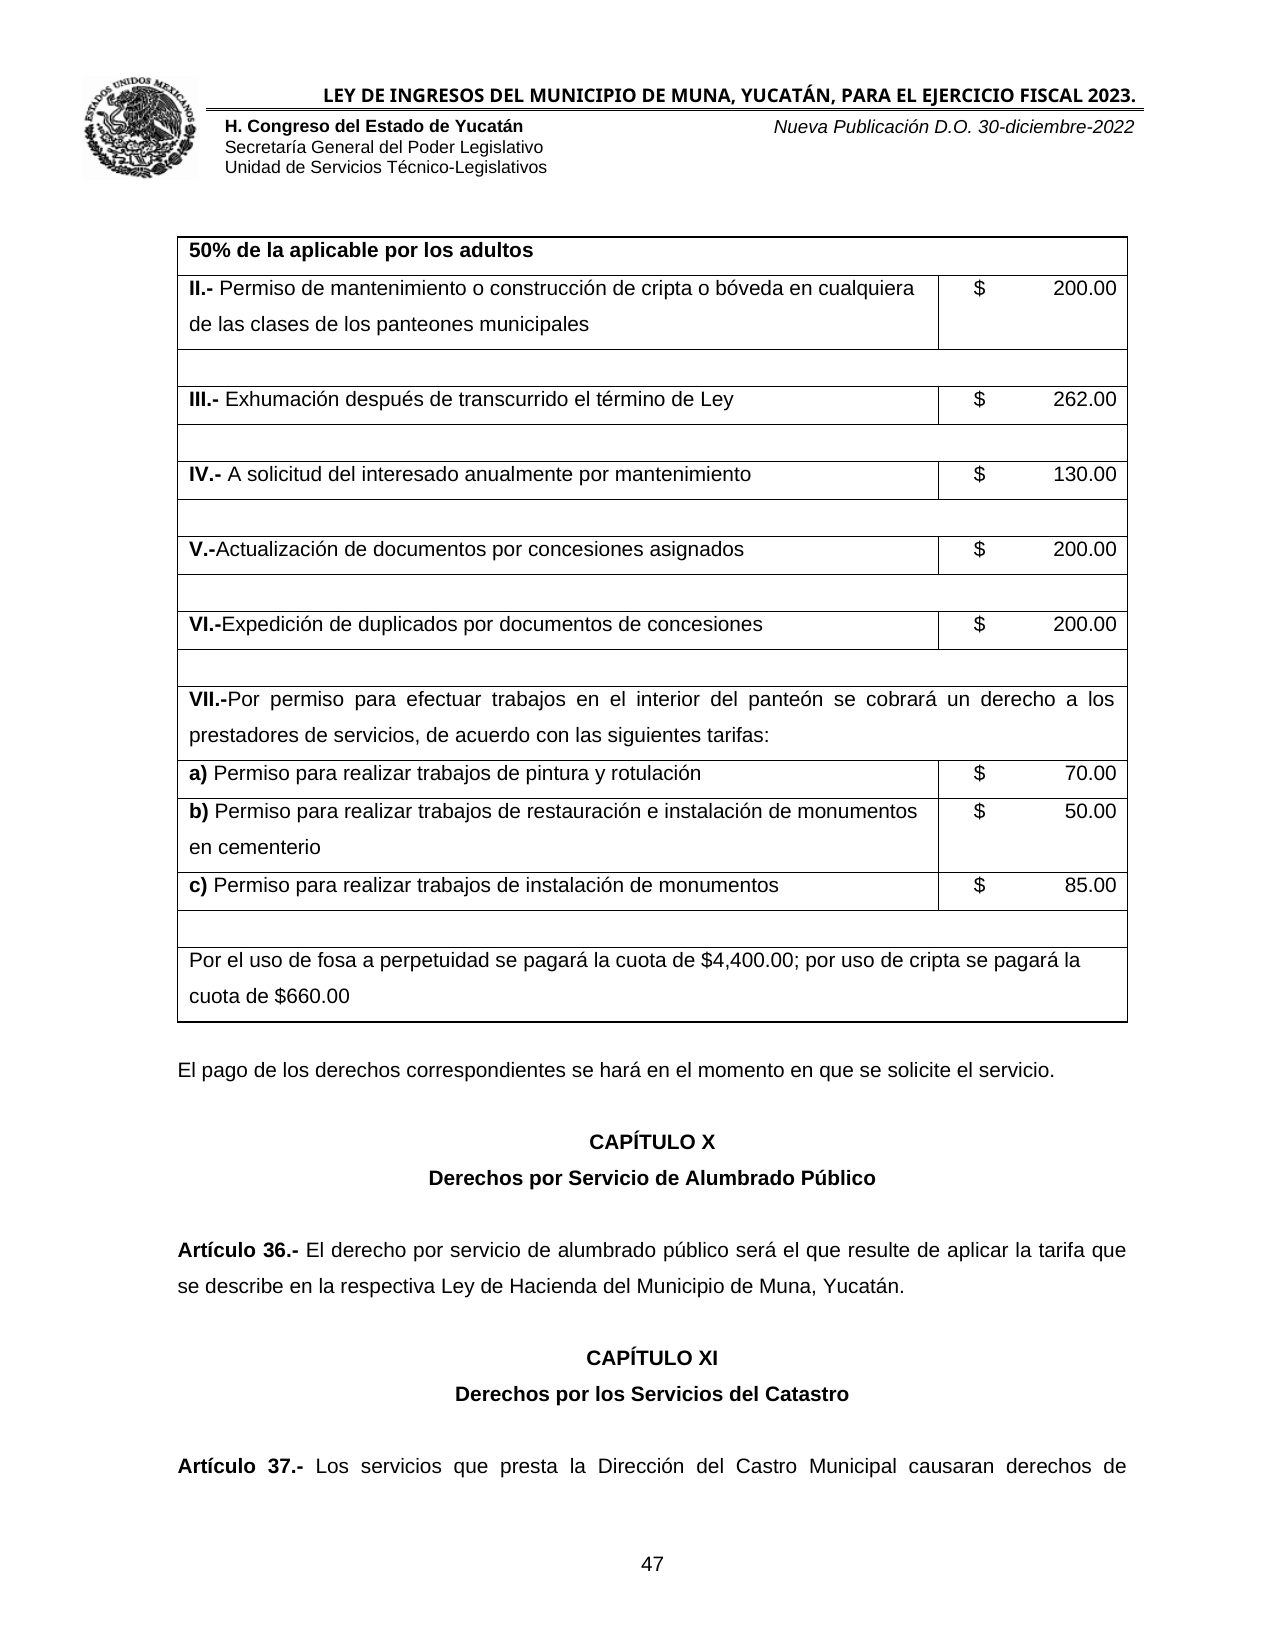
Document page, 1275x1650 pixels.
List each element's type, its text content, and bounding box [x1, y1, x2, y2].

table_cell Por el uso de fosa a perpetuidad se pagará la cuota de $4,400.00; por uso de cripta se pagará la cuota de $660.00 [178, 948, 1127, 1021]
table_cell 70.00 [996, 761, 1127, 798]
text CAPÍTULO XI [177, 1346, 1127, 1370]
table_cell $ [939, 761, 996, 798]
table_cell c) Permiso para realizar trabajos de instalación de monumentos [178, 873, 938, 910]
table_cell VII.-Por permiso para efectuar trabajos en el interior del panteón se cobrará un derecho a los prestadores de servicios, de acuerdo con las siguientes tarifas: [178, 687, 1127, 760]
table_cell II.- Permiso de mantenimiento o construcción de cripta o bóveda en cualquiera de las clases de los panteones municipales [178, 276, 938, 348]
table_cell $ [939, 462, 996, 499]
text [177, 1454, 1127, 1478]
table_cell [178, 500, 1127, 536]
table_cell b) Permiso para realizar trabajos de restauración e instalación de monumentos en cementerio [178, 799, 938, 872]
text Derechos por Servicio de Alumbrado Público [177, 1166, 1127, 1190]
table_cell 85.00 [996, 873, 1127, 910]
table_cell 200.00 [996, 537, 1127, 574]
table_cell 200.00 [996, 276, 1127, 348]
table_cell III.- Exhumación después de transcurrido el término de Ley [178, 387, 938, 424]
table_cell VI.-Expedición de duplicados por documentos de concesiones [178, 612, 938, 649]
text Artículo 36.- El derecho por servicio de alumbrado público será el que resulte de aplicar la tarifa que se describe en la respectiva Ley de Hacienda del Municipio de Muna, Yucatán. [177, 1238, 1127, 1298]
text CAPÍTULO X [177, 1130, 1127, 1154]
table_cell [178, 575, 1127, 611]
table_cell $ [939, 276, 996, 348]
table_cell [178, 650, 1127, 686]
table_cell a) Permiso para realizar trabajos de pintura y rotulación [178, 761, 938, 798]
table_cell V.-Actualización de documentos por concesiones asignados [178, 537, 938, 574]
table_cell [178, 238, 1127, 274]
table_cell 262.00 [996, 387, 1127, 424]
table_cell $ [939, 799, 996, 872]
table_cell $ [939, 387, 996, 424]
table_cell $ [939, 873, 996, 910]
table_cell 50.00 [996, 799, 1127, 872]
table_cell 200.00 [996, 612, 1127, 649]
table_cell [178, 911, 1127, 947]
table_cell [178, 425, 1127, 461]
table_cell $ [939, 537, 996, 574]
table_cell $ [939, 612, 996, 649]
text Derechos por los Servicios del Catastro [177, 1382, 1127, 1406]
table_cell IV.- A solicitud del interesado anualmente por mantenimiento [178, 462, 938, 499]
table_cell [178, 350, 1127, 386]
table_cell 130.00 [996, 462, 1127, 499]
text El pago de los derechos correspondientes se hará en el momento en que se solicite el servicio. [177, 1058, 1127, 1082]
